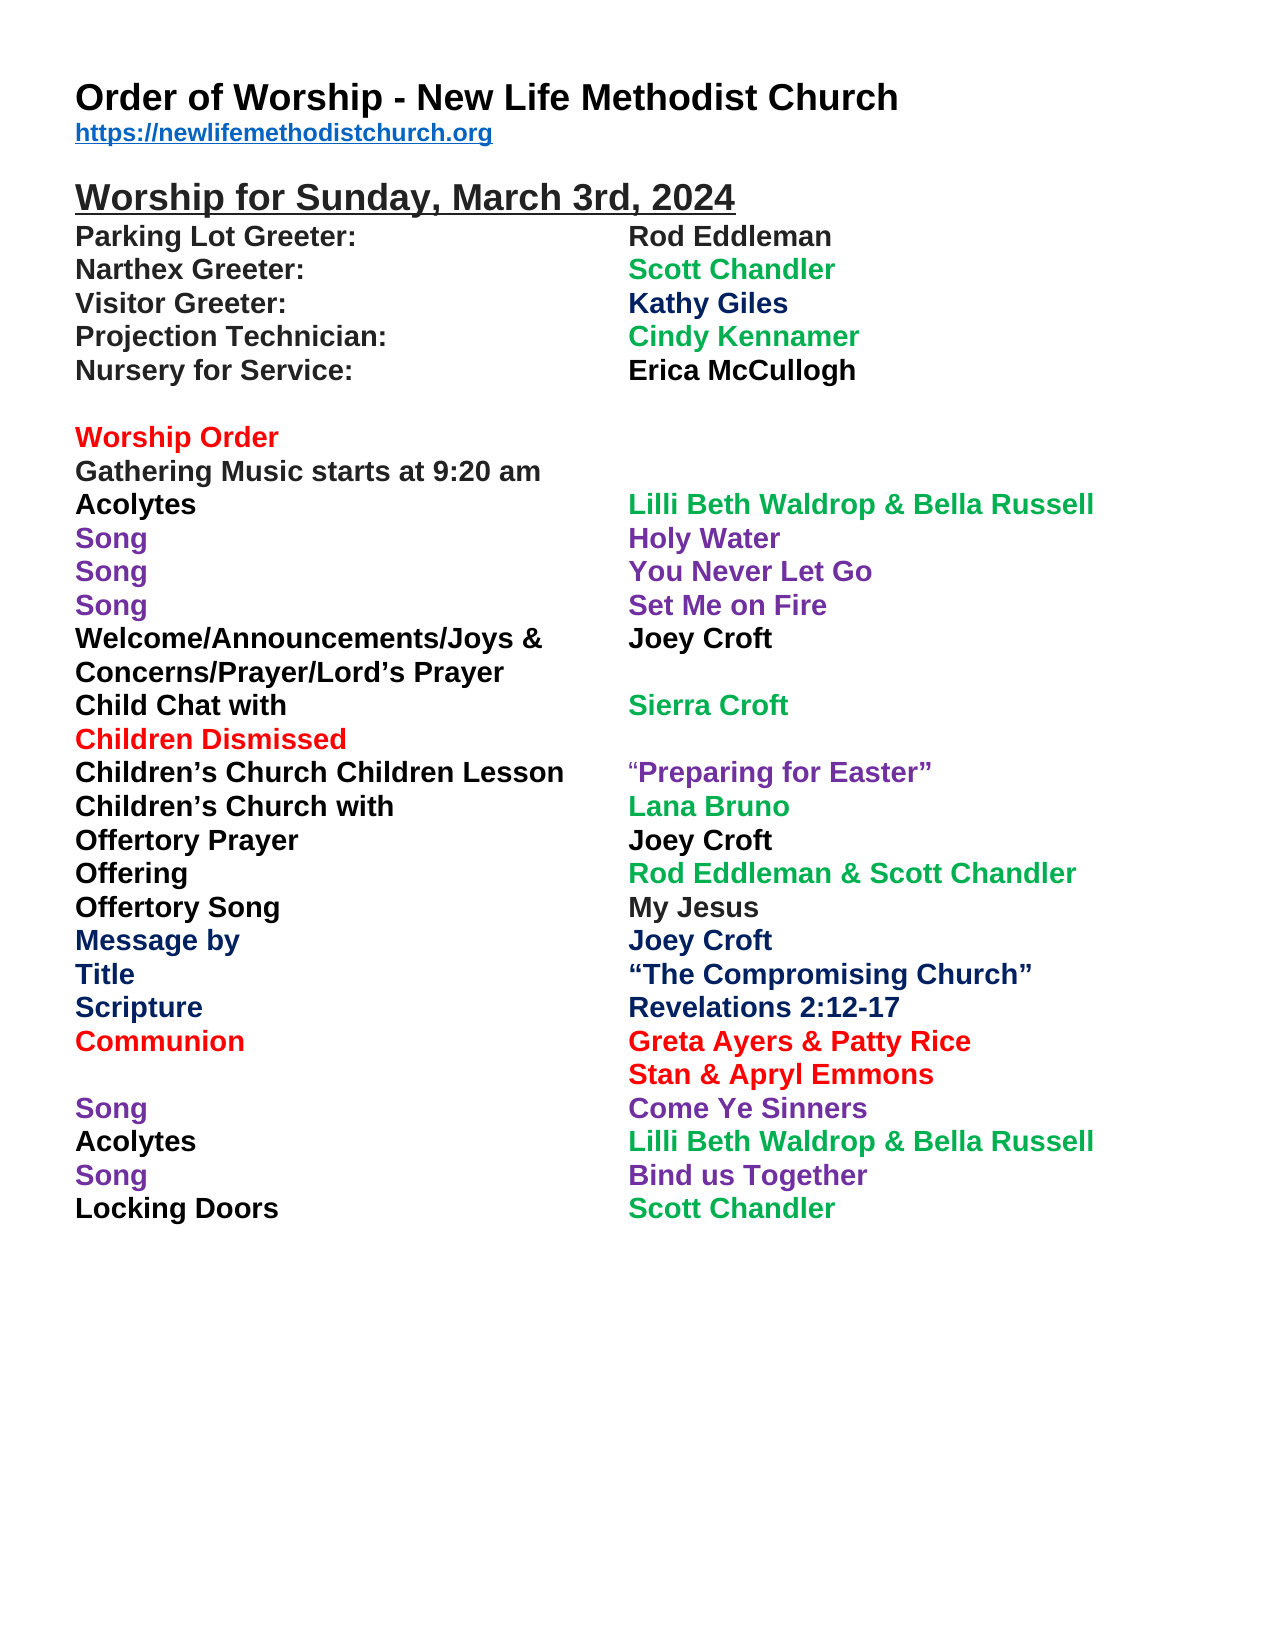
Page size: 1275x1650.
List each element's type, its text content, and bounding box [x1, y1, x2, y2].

text Concerns/Prayer/Lord’s Prayer [75, 655, 1200, 688]
text Song Bind us Together [75, 1158, 1200, 1191]
text Visitor Greeter: Kathy Giles [75, 286, 1200, 319]
text Order of Worship - New Life Methodist Church [75, 75, 1200, 118]
text Song Holy Water [75, 521, 1200, 554]
text Title “The Compromising Church” [75, 957, 1200, 990]
text Stan & Apryl Emmons [75, 1057, 1200, 1091]
text Offertory Song My Jesus [75, 889, 1200, 923]
text Parking Lot Greeter: Rod Eddleman [75, 219, 1200, 252]
text Welcome/Announcements/Joys & Joey Croft [75, 621, 1200, 655]
text Nursery for Service: Erica McCullogh [75, 353, 1200, 386]
text Gathering Music starts at 9:20 am [75, 453, 1200, 487]
text Scripture Revelations 2:12-17 [75, 990, 1200, 1024]
text Song You Never Let Go [75, 554, 1200, 588]
text Children’s Church with Lana Bruno [75, 789, 1200, 822]
text Acolytes Lilli Beth Waldrop & Bella Russell [75, 487, 1200, 521]
text Offering Rod Eddleman & Scott Chandler [75, 856, 1200, 889]
text Song Set Me on Fire [75, 588, 1200, 621]
text Children’s Church Children Lesson “Preparing for Easter” [75, 755, 1200, 789]
text Song Come Ye Sinners [75, 1091, 1200, 1124]
text Acolytes Lilli Beth Waldrop & Bella Russell [75, 1124, 1200, 1158]
text Worship for Sunday, March 3rd, 2024 [75, 176, 1200, 219]
text Worship Order [75, 420, 1200, 453]
text Locking Doors Scott Chandler [75, 1191, 1200, 1225]
text Message by Joey Croft [75, 923, 1200, 957]
text Narthex Greeter: Scott Chandler [75, 252, 1200, 286]
text Child Chat with Sierra Croft [75, 688, 1200, 722]
text https://newlifemethodistchurch.org [75, 118, 1200, 147]
text Children Dismissed [75, 722, 1200, 755]
text Offertory Prayer Joey Croft [75, 822, 1200, 856]
text Communion Greta Ayers & Patty Rice [75, 1024, 1200, 1057]
text Projection Technician: Cindy Kennamer [75, 319, 1200, 353]
